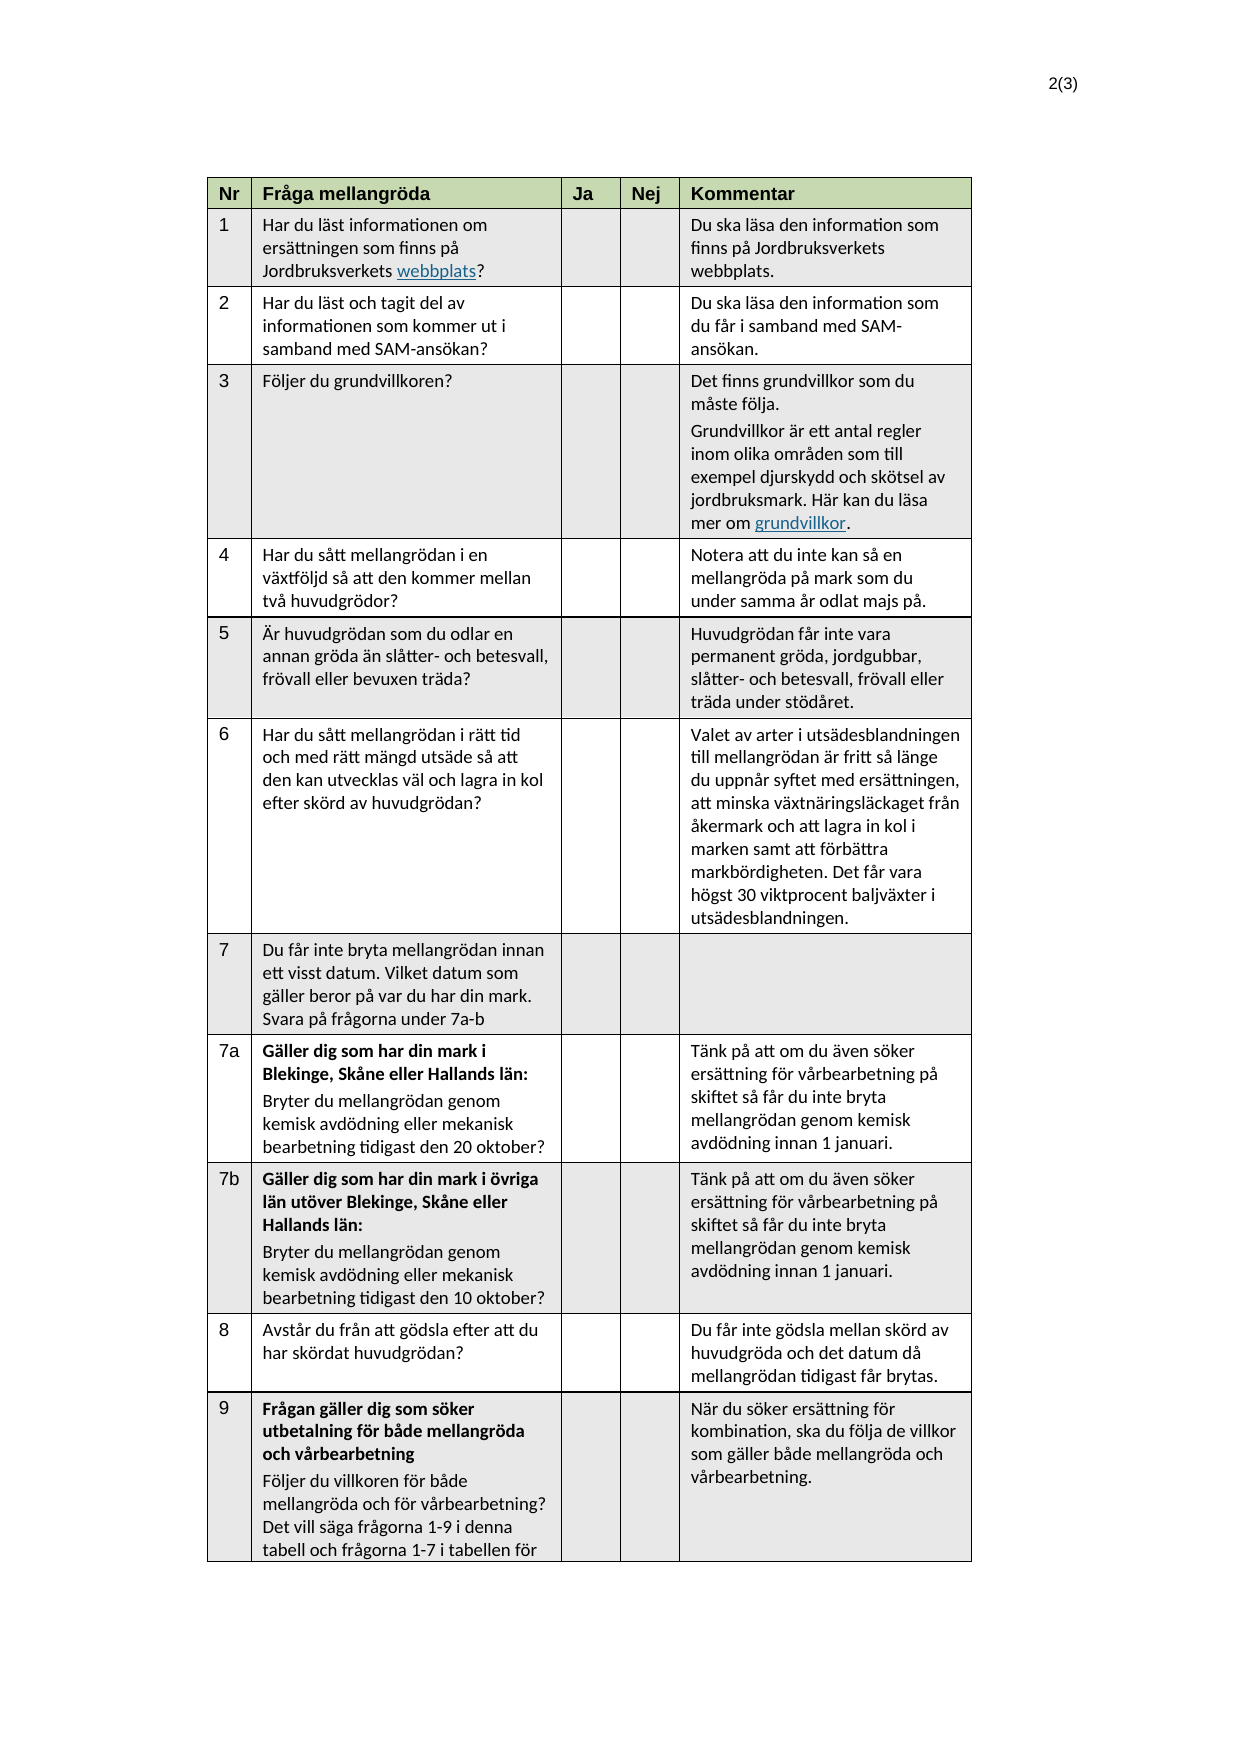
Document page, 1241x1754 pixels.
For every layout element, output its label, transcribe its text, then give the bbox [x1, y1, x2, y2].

table_cell 2 [208, 287, 251, 364]
table_cell 7 [208, 934, 251, 1034]
table_cell Gäller dig som har din mark i övriga län utöver Blekinge, Skåne eller Hallands län: Bryter du mellangrödan genom kemisk avdödning eller mekanisk bearbetning tidigast den 10 oktober? [252, 1163, 561, 1313]
table_cell [562, 1163, 620, 1313]
table_cell Tänk på att om du även söker ersättning för vårbearbetning på skiftet så får du inte bryta mellangrödan genom kemisk avdödning innan 1 januari. [680, 1163, 971, 1313]
table_cell [621, 618, 679, 717]
table_cell 4 [208, 539, 251, 616]
table_cell [621, 287, 679, 364]
table_cell 6 [208, 719, 251, 933]
table_cell [562, 539, 620, 616]
table_cell Valet av arter i utsädesblandningen till mellangrödan är fritt så länge du uppnår syftet med ersättningen, att minska växtnäringsläckaget från åkermark och att lagra in kol i marken samt att förbättra markbördigheten. Det får vara högst 30 viktprocent baljväxter i utsädesblandningen. [680, 719, 971, 933]
table_cell [562, 719, 620, 933]
table_cell [621, 209, 679, 286]
table_cell [621, 1393, 679, 1561]
table_cell [621, 365, 679, 538]
table_cell 3 [208, 365, 251, 538]
table_cell 5 [208, 618, 251, 717]
table_cell [562, 618, 620, 717]
table_cell [562, 934, 620, 1034]
table_cell Gäller dig som har din mark i Blekinge, Skåne eller Hallands län: Bryter du mellangrödan genom kemisk avdödning eller mekanisk bearbetning tidigast den 20 oktober? [252, 1035, 561, 1162]
table_cell 7b [208, 1163, 251, 1313]
table_cell [621, 1314, 679, 1391]
table_cell [621, 539, 679, 616]
table_cell [680, 934, 971, 1034]
table_cell [562, 1393, 620, 1561]
table_cell Är huvudgrödan som du odlar en annan gröda än slåtter- och betesvall, frövall eller bevuxen träda? [252, 618, 561, 717]
table_cell Har du sått mellangrödan i rätt tid och med rätt mängd utsäde så att den kan utvecklas väl och lagra in kol efter skörd av huvudgrödan? [252, 719, 561, 933]
table_cell Har du läst och tagit del av informationen som kommer ut i samband med SAM-ansökan? [252, 287, 561, 364]
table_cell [680, 1393, 971, 1561]
table_cell [621, 719, 679, 933]
table_cell [562, 365, 620, 538]
table_cell Huvudgrödan får inte vara permanent gröda, jordgubbar, slåtter- och betesvall, frövall eller träda under stödåret. [680, 618, 971, 717]
table_cell Tänk på att om du även söker ersättning för vårbearbetning på skiftet så får du inte bryta mellangrödan genom kemisk avdödning innan 1 januari. [680, 1035, 971, 1162]
table_cell Du ska läsa den information som du får i samband med SAM-ansökan. [680, 287, 971, 364]
table_cell 7a [208, 1035, 251, 1162]
table_header Fråga mellangröda [252, 178, 561, 208]
table_cell Följer du grundvillkoren? [252, 365, 561, 538]
table_cell 8 [208, 1314, 251, 1391]
table_cell 1 [208, 209, 251, 286]
table_header Nr [208, 178, 251, 208]
table_cell [562, 1314, 620, 1391]
table_cell Du får inte gödsla mellan skörd av huvudgröda och det datum då mellangrödan tidigast får brytas. [680, 1314, 971, 1391]
table_cell Har du sått mellangrödan i en växtföljd så att den kommer mellan två huvudgrödor? [252, 539, 561, 616]
table_cell Notera att du inte kan så en mellangröda på mark som du under samma år odlat majs på. [680, 539, 971, 616]
table_cell 9 [208, 1393, 251, 1561]
table_header Kommentar [680, 178, 971, 208]
table_cell [562, 1035, 620, 1162]
table_cell Avstår du från att gödsla efter att du har skördat huvudgrödan? [252, 1314, 561, 1391]
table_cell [252, 1393, 561, 1561]
table_cell Du ska läsa den information som finns på Jordbruksverkets webbplats. [680, 209, 971, 286]
table_cell [562, 287, 620, 364]
table_cell Det finns grundvillkor som du måste följa. Grundvillkor är ett antal regler inom olika områden som till exempel djurskydd och skötsel av jordbruksmark. Här kan du läsa mer om grundvillkor. [680, 365, 971, 538]
table_cell Har du läst informationen om ersättningen som finns på Jordbruksverkets webbplats? [252, 209, 561, 286]
table_header Nej [621, 178, 679, 208]
table_cell [621, 1035, 679, 1162]
table_cell [621, 934, 679, 1034]
table_cell Du får inte bryta mellangrödan innan ett visst datum. Vilket datum som gäller beror på var du har din mark. Svara på frågorna under 7a-b [252, 934, 561, 1034]
table_header Ja [562, 178, 620, 208]
table_cell [621, 1163, 679, 1313]
table_cell [562, 209, 620, 286]
